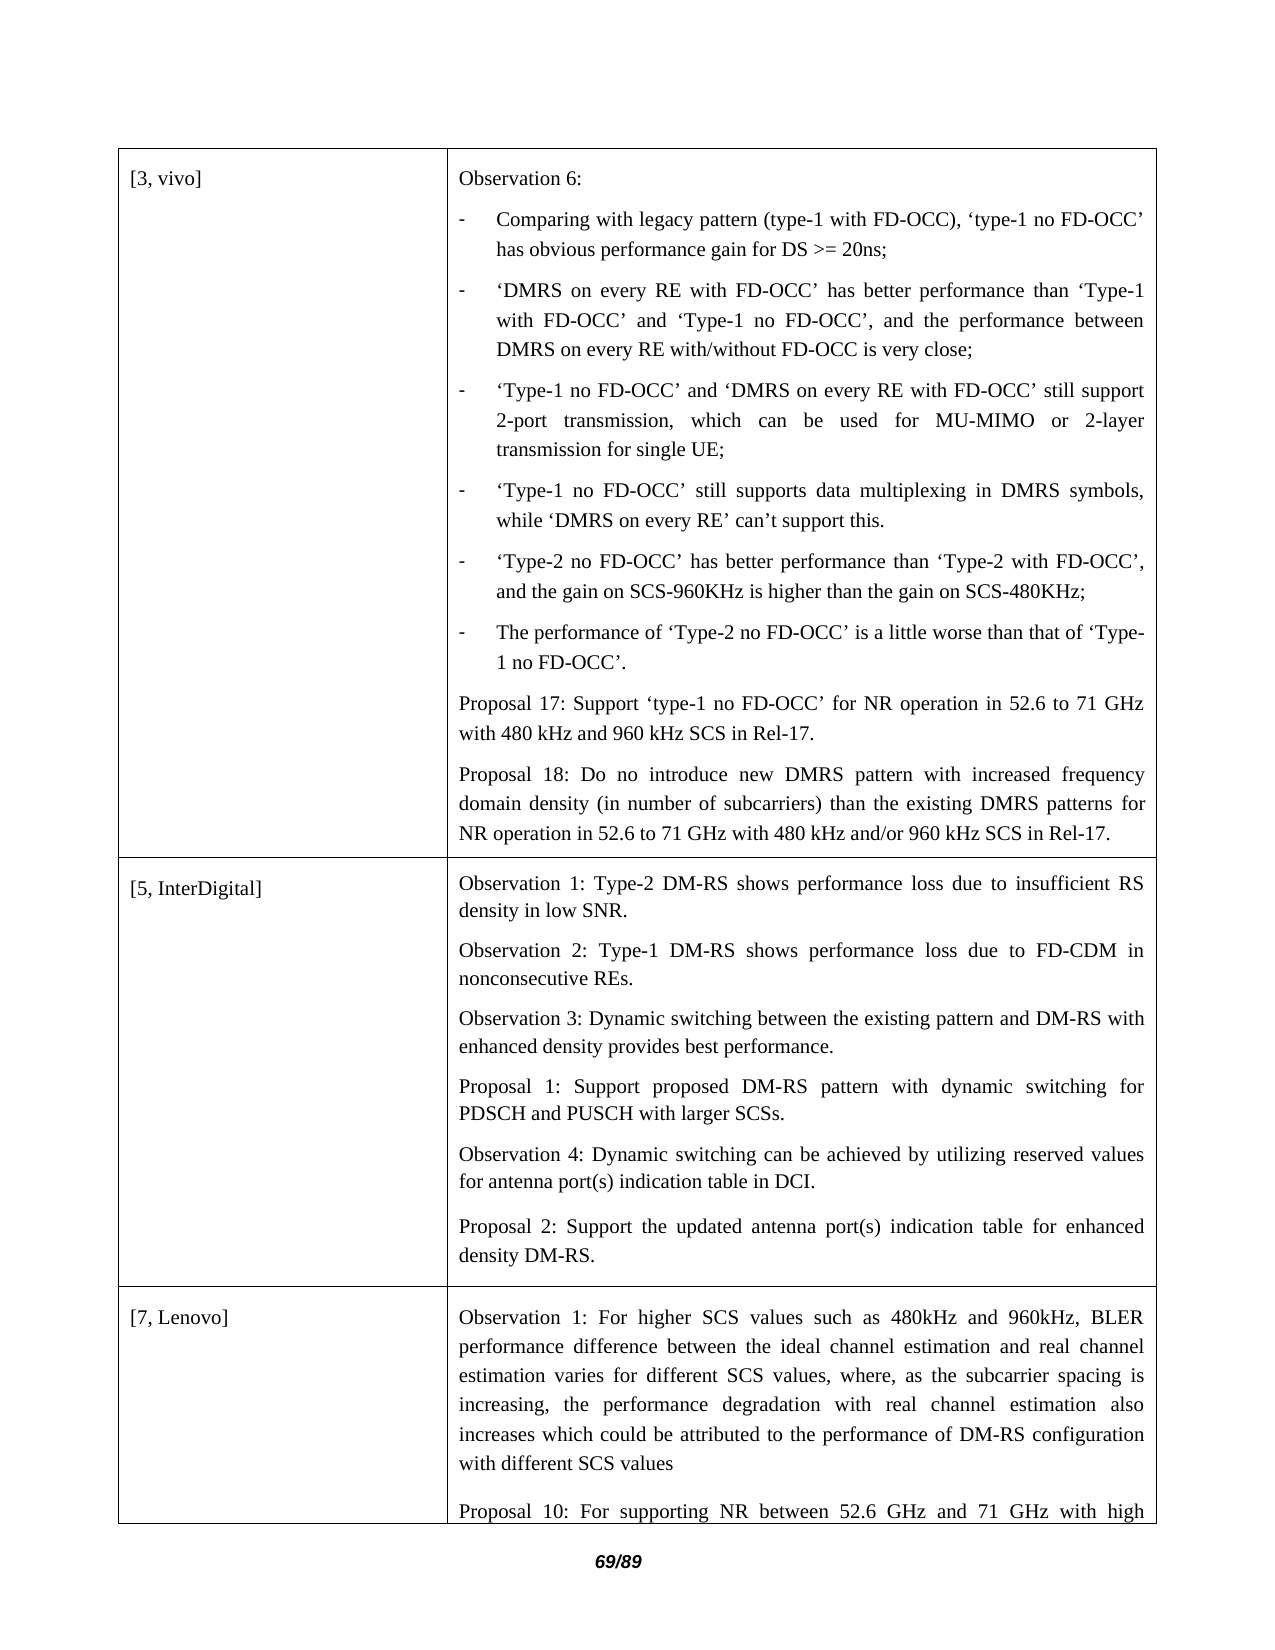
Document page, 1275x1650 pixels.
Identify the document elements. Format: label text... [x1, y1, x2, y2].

table_cell [5, InterDigital] [119, 858, 447, 1286]
table_cell Observation 6: Comparing with legacy pattern (type-1 with FD-OCC), ‘type-1 no FD-OCC’ has obvious performance gain for DS >= 20ns; ‘DMRS on every RE with FD-OCC’ has better performance than ‘Type-1 with FD-OCC’ and ‘Type-1 no FD-OCC’, and the performance between DMRS on every RE with/without FD-OCC is very close; ‘Type-1 no FD-OCC’ and ‘DMRS on every RE with FD-OCC’ still support 2-port transmission, which can be used for MU-MIMO or 2-layer transmission for single UE; ‘Type-1 no FD-OCC’ still supports data multiplexing in DMRS symbols, while ‘DMRS on every RE’ can’t support this. ‘Type-2 no FD-OCC’ has better performance than ‘Type-2 with FD-OCC’, and the gain on SCS-960KHz is higher than the gain on SCS-480KHz; The performance of ‘Type-2 no FD-OCC’ is a little worse than that of ‘Type-1 no FD-OCC’. Proposal 5: Support ‘type-1 no FD-OCC’ for NR operation in 52.6 to 71 GHz with 480 kHz and 960 kHz SCS in Rel-17. Proposal 6: Do no introduce new DMRS pattern with increased frequency domain density (in number of subcarriers) than the existing DMRS patterns for NR operation in 52.6 to 71 GHz with 480 kHz and/or 960 kHz SCS in Rel-17. [448, 149, 1156, 857]
table_cell Observation 1: Type-2 DM-RS shows performance loss due to insufficient RS density in low SNR. Observation 2: Type-1 DM-RS shows performance loss due to FD-CDM in nonconsecutive REs. Observation 3: Dynamic switching between the existing pattern and DM-RS with enhanced density provides best performance. Proposal 1: Support proposed DM-RS pattern with dynamic switching for PDSCH and PUSCH with larger SCSs. Observation 4: Dynamic switching can be achieved by utilizing reserved values for antenna port(s) indication table in DCI. Proposal 2: Support the updated antenna port(s) indication table for enhanced density DM-RS. [448, 858, 1156, 1286]
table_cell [448, 1287, 1156, 1523]
table_cell [3, vivo] [119, 149, 447, 857]
table_cell [7, Lenovo] [119, 1287, 447, 1523]
